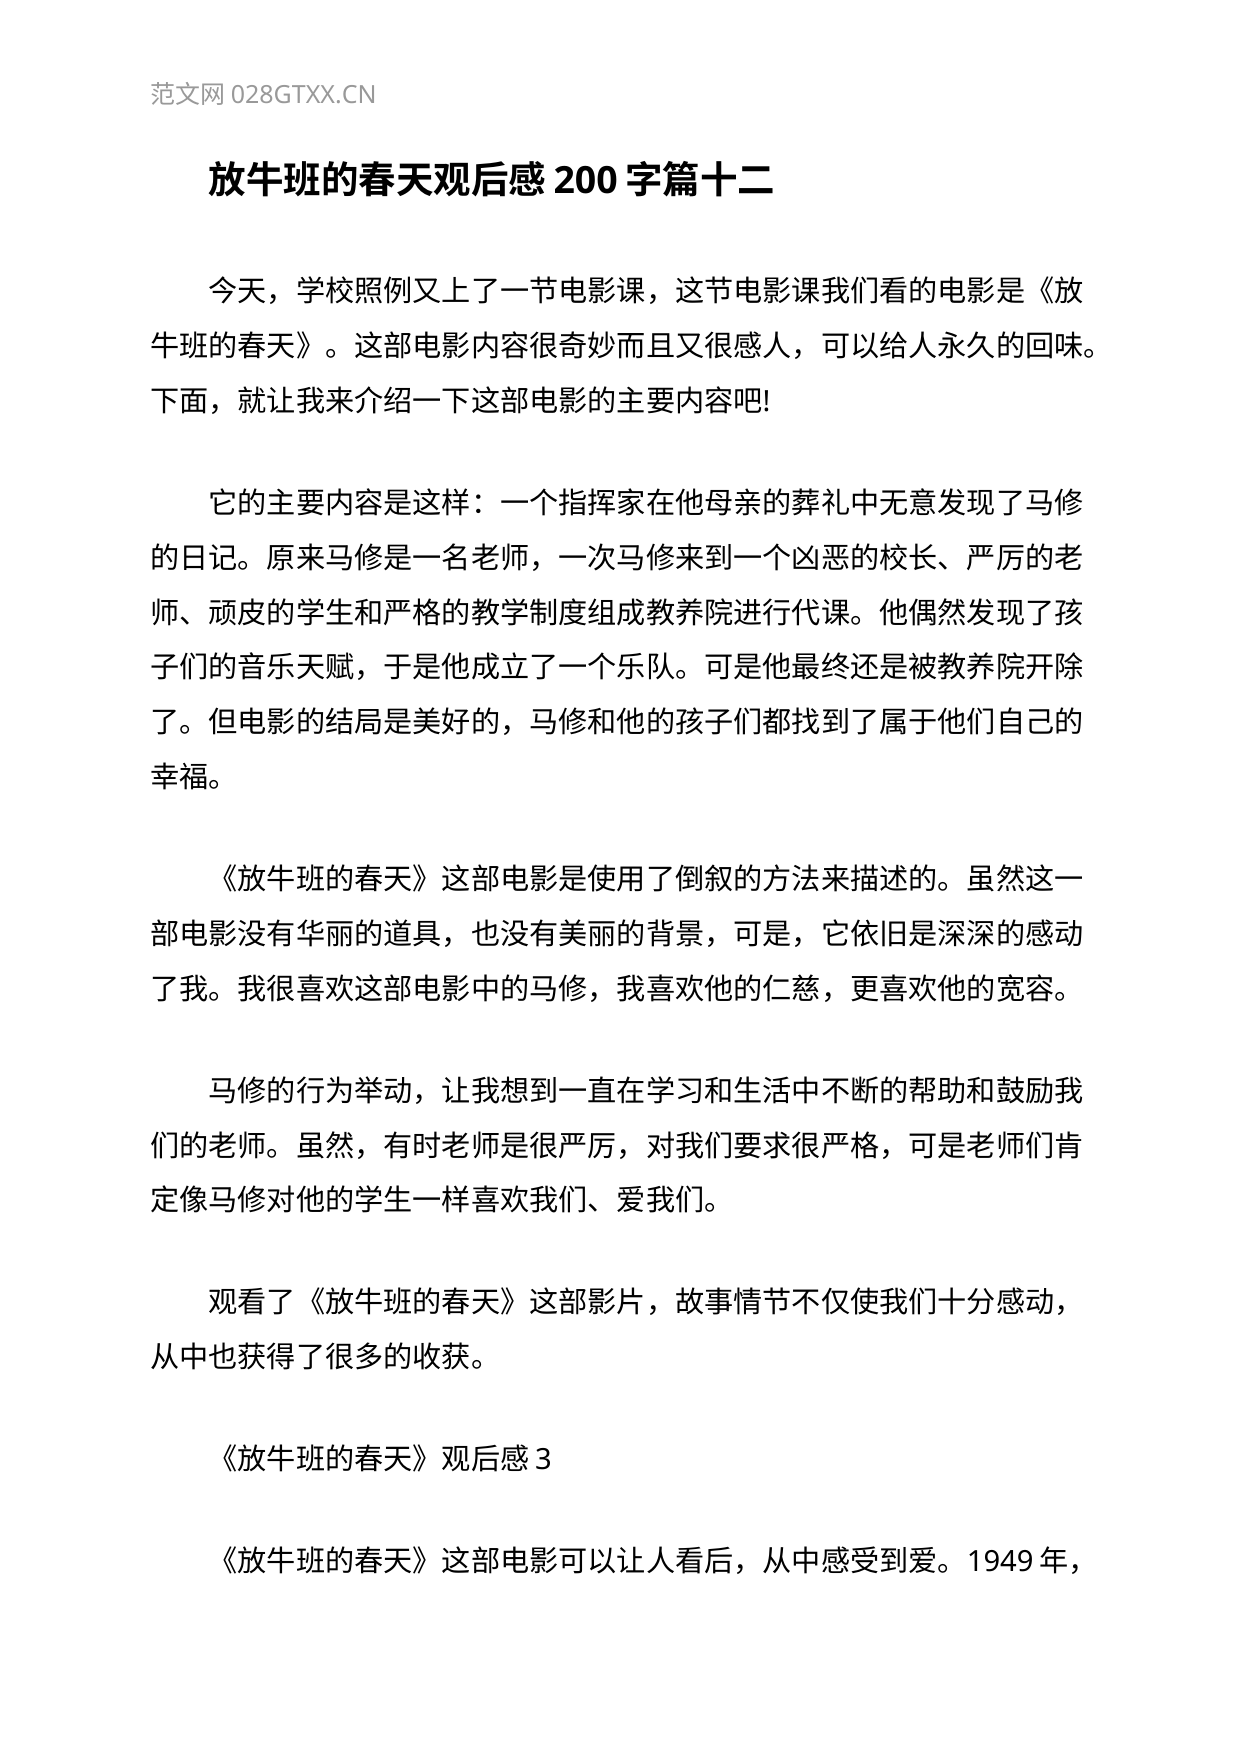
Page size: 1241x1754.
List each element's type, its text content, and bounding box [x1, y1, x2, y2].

text 《放牛班的春天》观后感3 [150, 1435, 1090, 1478]
text 它的主要内容是这样：一个指挥家在他母亲的葬礼中无意发现了马修的日记。原来马修是一名老师，一次马修来到一个凶恶的校长、严厉的老师、顽皮的学生和严格的教学制度组成教养院进行代课。他偶然发现了孩子们的音乐天赋，于是他成立了一个乐队。可是他最终还是被教养院开除了。但电影的结局是美好的，马修和他的孩子们都找到了属于他们自己的幸福。 [150, 479, 1090, 796]
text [150, 1537, 1090, 1580]
text 观看了《放牛班的春天》这部影片，故事情节不仅使我们十分感动，从中也获得了很多的收获。 [150, 1279, 1090, 1376]
text 《放牛班的春天》这部电影是使用了倒叙的方法来描述的。虽然这一部电影没有华丽的道具，也没有美丽的背景，可是，它依旧是深深的感动了我。我很喜欢这部电影中的马修，我喜欢他的仁慈，更喜欢他的宽容。 [150, 856, 1090, 1008]
text 今天，学校照例又上了一节电影课，这节电影课我们看的电影是《放牛班的春天》。这部电影内容很奇妙而且又很感人，可以给人永久的回味。下面，就让我来介绍一下这部电影的主要内容吧! [150, 268, 1090, 420]
text 马修的行为举动，让我想到一直在学习和生活中不断的帮助和鼓励我们的老师。虽然，有时老师是很严厉，对我们要求很严格，可是老师们肯定像马修对他的学生一样喜欢我们、爱我们。 [150, 1067, 1090, 1219]
text 放牛班的春天观后感200字篇十二 [150, 150, 1090, 204]
